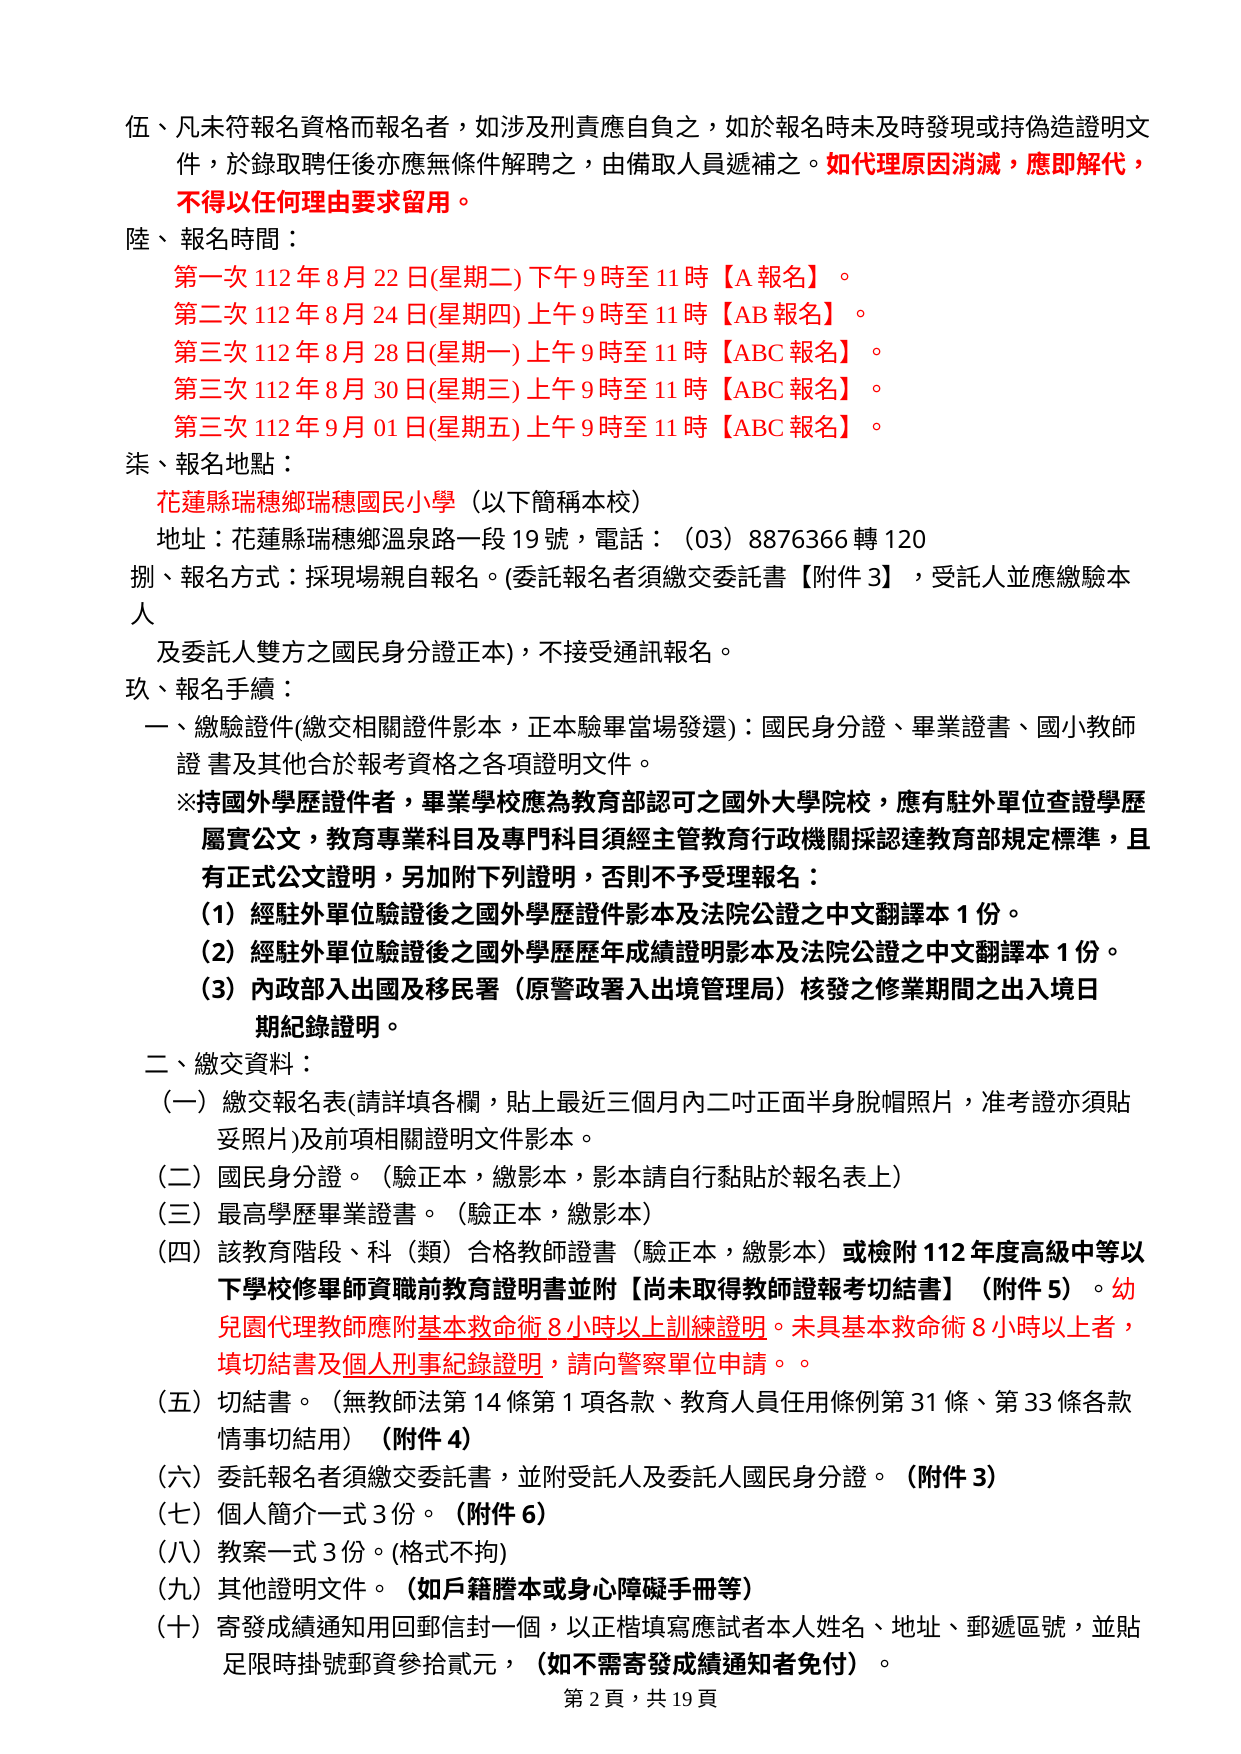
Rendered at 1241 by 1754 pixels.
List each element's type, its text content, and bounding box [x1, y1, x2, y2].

text （九）其他證明文件。（如戶籍謄本或身心障礙手冊等） [130, 1569, 1152, 1607]
text 第三次112年8月 30日(星期三) 上午9時至11時【ABC報名】。 [130, 369, 1152, 407]
text 捌、報名方式：採現場親自報名。(委託報名者須繳交委託書【附件3】，受託人並應繳驗本人 [130, 557, 1152, 632]
text （二）國民身分證。（驗正本，繳影本，影本請自行黏貼於報名表上） [130, 1157, 1152, 1194]
text 柒、報名地點： [126, 444, 1152, 482]
text 伍、凡未符報名資格而報名者，如涉及刑責應自負之，如於報名時未及時發現或持偽造證明文件，於錄取聘任後亦應無條件解聘之，由備取人員遞補之。如代理原因消滅，應即解代，不得以任何理由要求留用。 [126, 107, 1152, 219]
text （2）經駐外單位驗證後之國外學歷歷年成績證明影本及法院公證之中文翻譯本1份。 [180, 932, 1152, 969]
text 及委託人雙方之國民身分證正本)，不接受通訊報名。 [130, 632, 1152, 669]
text （一）繳交報名表(請詳填各欄，貼上最近三個月內二吋正面半身脫帽照片，准考證亦須貼妥照片)及前項相關證明文件影本。 [147, 1082, 1152, 1157]
text （十）寄發成績通知用回郵信封一個，以正楷填寫應試者本人姓名、地址、郵遞區號，並貼足限時掛號郵資參拾貳元，（如不需寄發成績通知者免付）。 [141, 1607, 1152, 1682]
text 一、繳驗證件(繳交相關證件影本，正本驗畢當場發還)：國民身分證、畢業證書、國小教師證 書及其他合於報考資格之各項證明文件。 [144, 707, 1152, 782]
text 期紀錄證明。 [180, 1007, 1152, 1044]
text 二、繳交資料： [144, 1044, 1152, 1082]
text （五）切結書。（無教師法第14條第1項各款、教育人員任用條例第31條、第33條各款情事切結用）（附件4） [142, 1382, 1152, 1457]
text （三）最高學歷畢業證書。（驗正本，繳影本） [130, 1194, 1152, 1232]
text （六）委託報名者須繳交委託書，並附受託人及委託人國民身分證。（附件3） [130, 1457, 1152, 1494]
text 第三次112年8月 28日(星期一) 上午9時至11時【ABC報名】。 [130, 332, 1152, 369]
text 第二次112年8月24 日(星期四) 上午9時至11時【AB報名】。 [130, 294, 1152, 332]
text （七）個人簡介一式3份。（附件6） [130, 1494, 1152, 1532]
text （四）該教育階段、科（類）合格教師證書（驗正本，繳影本）或檢附112年度高級中等以下學校修畢師資職前教育證明書並附【尚未取得教師證報考切結書】（附件5）。幼兒園代理教師應附基本救命術8小時以上訓練證明。未具基本救命術8小時以上者，填切結書及個人刑事紀錄證明，請向警察單位申請。。 [142, 1232, 1152, 1382]
text 地址：花蓮縣瑞穗鄉溫泉路一段19號，電話：（03）8876366轉120 [130, 519, 1152, 557]
text 第三次112年9月 01日(星期五) 上午9時至11時【ABC報名】。 [130, 407, 1152, 444]
text （八）教案一式3份。(格式不拘) [130, 1532, 1152, 1569]
text （3）內政部入出國及移民署（原警政署入出境管理局）核發之修業期間之出入境日 [180, 969, 1152, 1007]
list 報名時間： [126, 219, 1152, 257]
text 第一次112年8月22 日(星期二) 下午9時至11時【A報名】。 [130, 257, 1152, 294]
text （1）經駐外單位驗證後之國外學歷證件影本及法院公證之中文翻譯本1 份。 [180, 894, 1152, 932]
text 玖、報名手續： [126, 669, 1152, 707]
text ※持國外學歷證件者，畢業學校應為教育部認可之國外大學院校，應有駐外單位查證學歷屬實公文，教育專業科目及專門科目須經主管教育行政機關採認達教育部規定標準，且有正式公文證明，另加附下列證明，否則不予受理報名： [176, 782, 1152, 894]
text 花蓮縣瑞穗鄉瑞穗國民小學（以下簡稱本校） [130, 482, 1152, 519]
